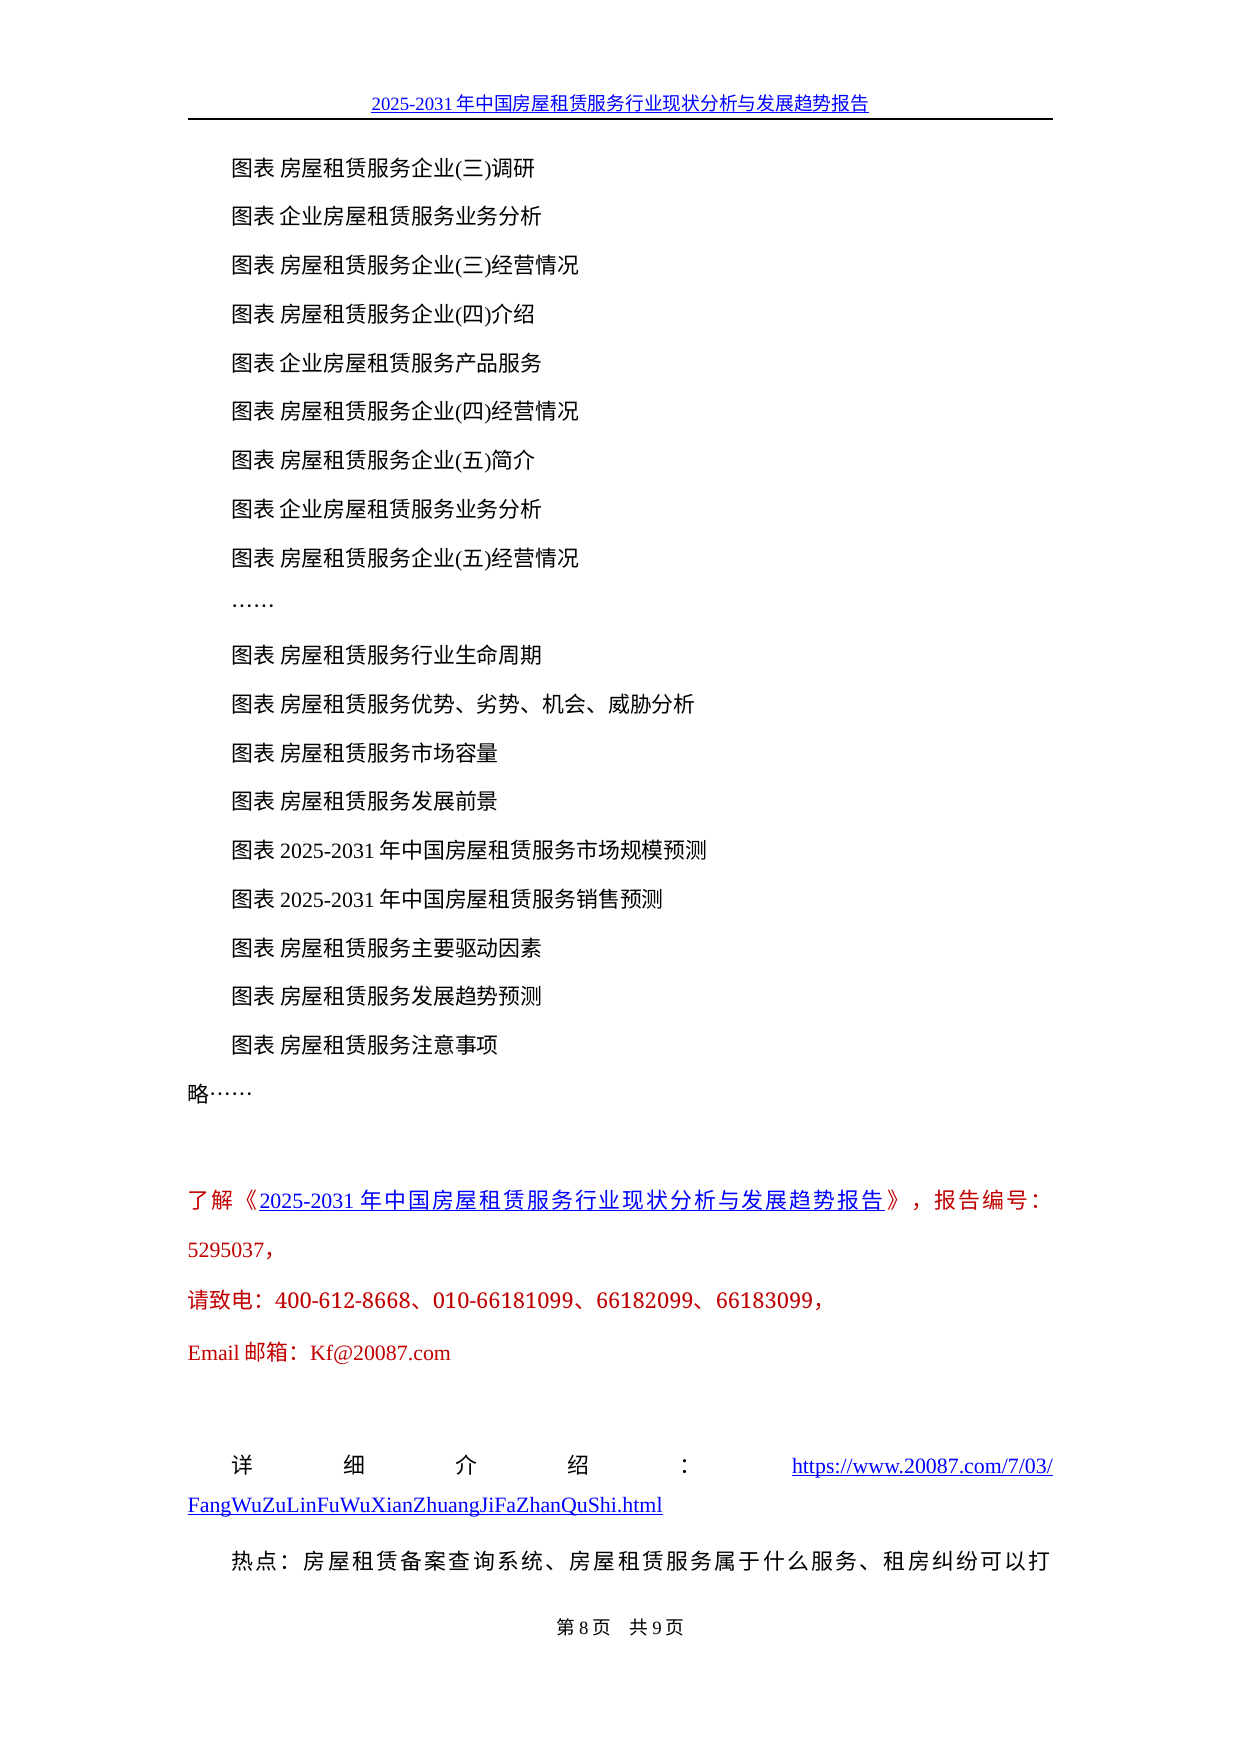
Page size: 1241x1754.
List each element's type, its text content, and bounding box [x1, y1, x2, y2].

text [187, 150, 1053, 1109]
text 请致电：400-612-8668、010-66181099、66182099、66183099， [187, 1283, 1053, 1316]
text 详细介绍：https://www.20087.com/7/03/FangWuZuLinFuWuXianZhuangJiFaZhanQuShi.html [187, 1448, 1053, 1521]
text Email邮箱：Kf@20087.com [187, 1335, 1053, 1367]
text 了解《2025-2031年中国房屋租赁服务行业现状分析与发展趋势报告》，报告编号：5295037， [187, 1183, 1053, 1264]
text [187, 1543, 1053, 1576]
